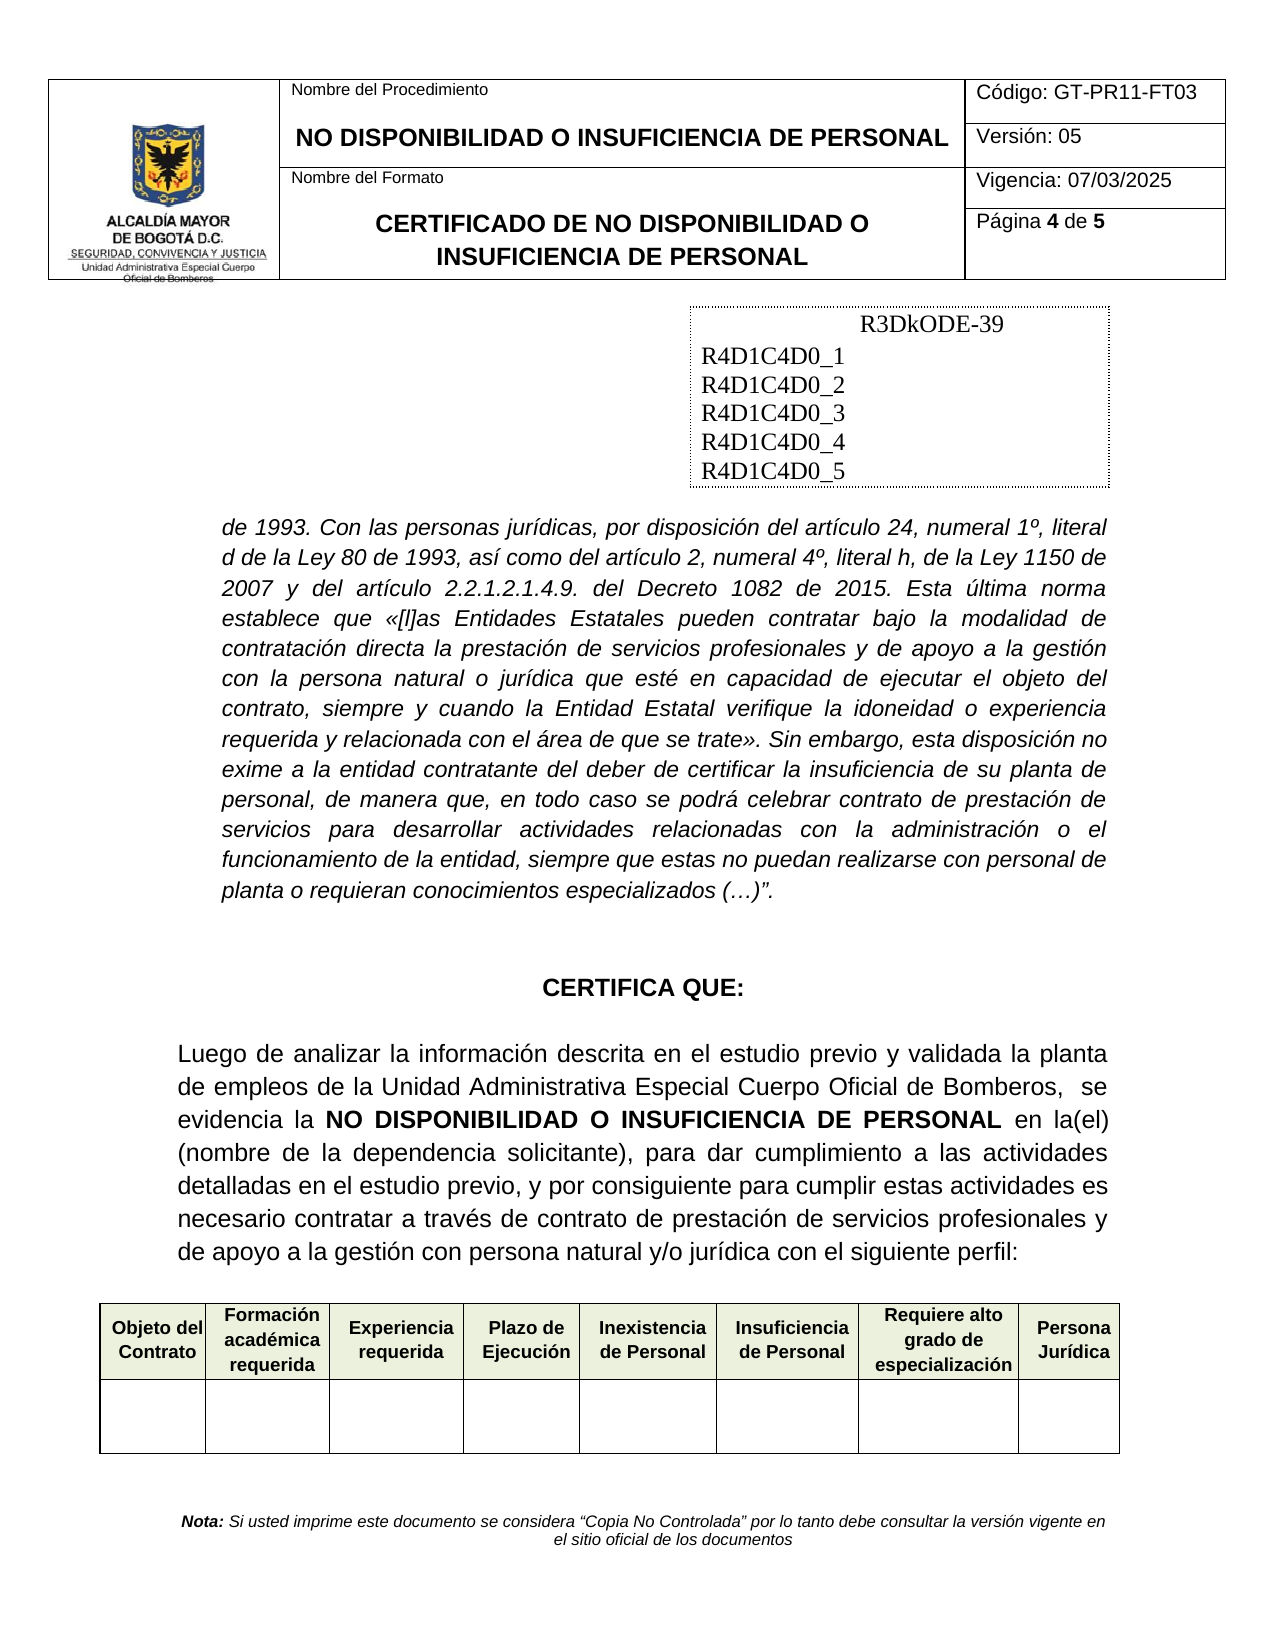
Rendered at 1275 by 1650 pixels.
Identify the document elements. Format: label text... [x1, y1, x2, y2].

table_cell [330, 1380, 463, 1452]
table_header Experiencia requerida [330, 1304, 463, 1379]
table_cell [206, 1380, 329, 1452]
table_header Requiere alto grado de especialización [859, 1304, 1018, 1379]
table_header Plazo de Ejecución [464, 1304, 579, 1379]
text ii) Respecto del tipo de personas que pueden ser contratadas, admite que se suscriba con personas naturales o jurídicas. Sin embargo, en cualquier caso, la entidad estatal debe justificar, en los estudios previos, que las actividades «no puedan realizarse con personal de planta o requieran conocimientos especializados». Sobre este último punto resulta importante resaltar que el Consejo de Estado ha reconocido como una de las características del contrato de prestación de servicios, la posibilidad de ser celebrado con personas naturales o con personas jurídicas, siempre que se cuente con capacidad para contratar en los términos del artículo 2, numeral 1º, de la Ley 80 de 1993. Con las personas jurídicas, por disposición del artículo 24, numeral 1º, literal d de la Ley 80 de 1993, así como del artículo 2, numeral 4º, literal h, de la Ley 1150 de 2007 y del artículo 2.2.1.2.1.4.9. del Decreto 1082 de 2015. Esta última norma establece que «[l]as Entidades Estatales pueden contratar bajo la modalidad de contratación directa la prestación de servicios profesionales y de apoyo a la gestión con la persona natural o jurídica que esté en capacidad de ejecutar el objeto del contrato, siempre y cuando la Entidad Estatal verifique la idoneidad o experiencia requerida y relacionada con el área de que se trate». Sin embargo, esta disposición no exime a la entidad contratante del deber de certificar la insuficiencia de su planta de personal, de manera que, en todo caso se podrá celebrar contrato de prestación de servicios para desarrollar actividades relacionadas con la administración o el funcionamiento de la entidad, siempre que estas no puedan realizarse con personal de planta o requieran conocimientos especializados (…)”. [222, 514, 1109, 903]
table_header Formación académica requerida [206, 1304, 329, 1379]
table_header Persona Jurídica [1019, 1304, 1119, 1379]
table_header Inexistencia de Personal [580, 1304, 716, 1379]
table_header Objeto del Contrato [101, 1304, 205, 1379]
table_cell [859, 1380, 1018, 1452]
table_header Insuficiencia de Personal [717, 1304, 858, 1379]
text Luego de analizar la información descrita en el estudio previo y validada la planta de empleos de la Unidad Administrativa Especial Cuerpo Oficial de Bomberos, se evidencia la NO DISPONIBILIDAD O INSUFICIENCIA DE PERSONAL en la(el) (nombre de la dependencia solicitante), para dar cumplimiento a las actividades detalladas en el estudio previo, y por consiguiente para cumplir estas actividades es necesario contratar a través de contrato de prestación de servicios profesionales y de apoyo a la gestión con persona natural y/o jurídica con el siguiente perfil: [177, 1039, 1109, 1266]
text CERTIFICA QUE: [177, 973, 1109, 1002]
table_cell [580, 1380, 716, 1452]
table_cell [101, 1380, 205, 1452]
picture [66, 122, 268, 279]
table_cell [717, 1380, 858, 1452]
table_cell [1019, 1380, 1119, 1452]
picture [66, 280, 268, 286]
table_cell [464, 1380, 579, 1452]
